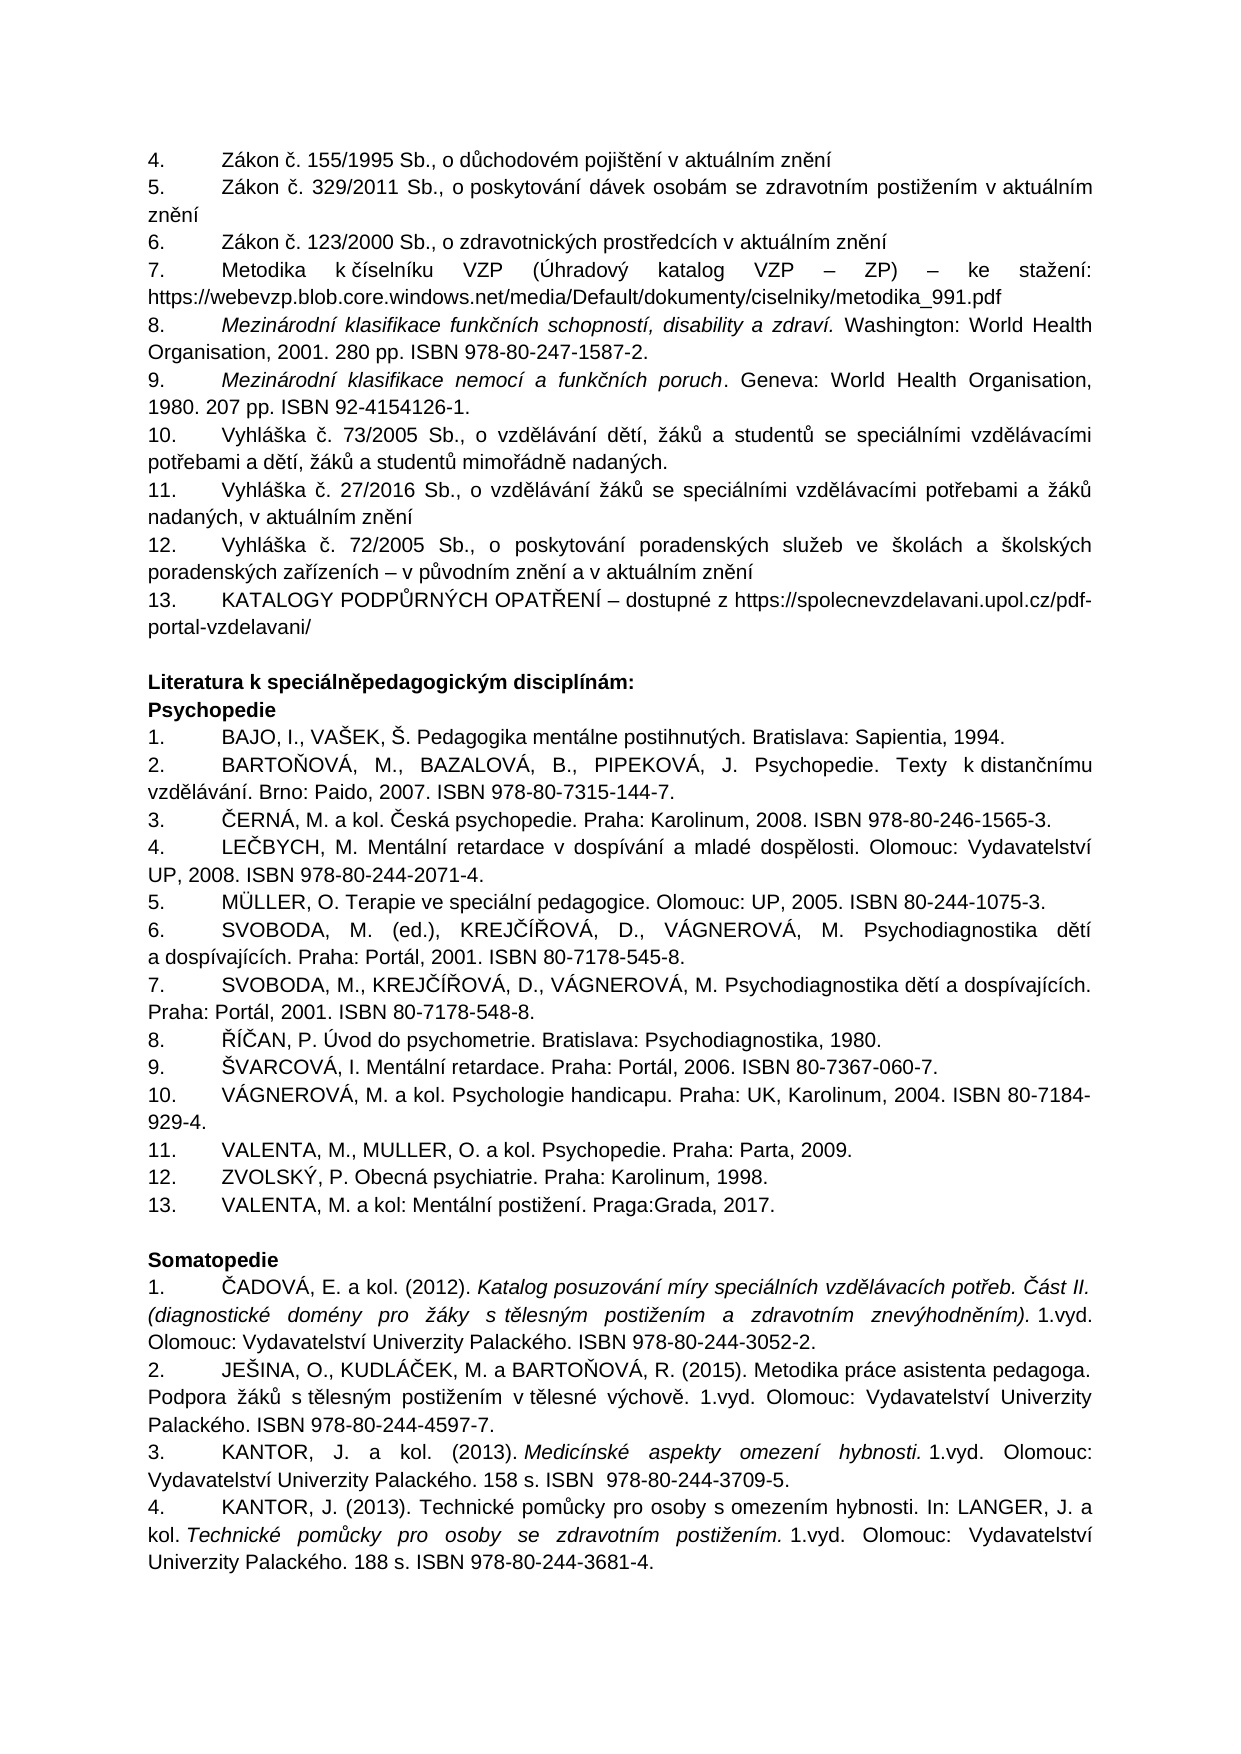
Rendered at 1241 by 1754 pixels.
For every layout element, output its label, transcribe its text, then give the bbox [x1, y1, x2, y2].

list ŠVARCOVÁ, I. Mentální retardace. Praha: Portál, 2006. ISBN 80-7367-060-7. [148, 1055, 1093, 1079]
list KATALOGY PODPŮRNÝCH OPATŘENÍ – dostupné z https://spolecnevzdelavani.upol.cz/pdf-portal-vzdelavani/ [148, 588, 1093, 639]
list BARTOŇOVÁ, M., BAZALOVÁ, B., PIPEKOVÁ, J. Psychopedie. Texty k distančnímu vzdělávání. Brno: Paido, 2007. ISBN 978-80-7315-144-7. [148, 753, 1093, 804]
list Vyhláška č. 72/2005 Sb., o poskytování poradenských služeb ve školách a školských poradenských zařízeních – v původním znění a v aktuálním znění [148, 533, 1093, 584]
list JEŠINA, O., KUDLÁČEK, M. a BARTOŇOVÁ, R. (2015). Metodika práce asistenta pedagoga. Podpora žáků s tělesným postižením v tělesné výchově. 1.vyd. Olomouc: Vydavatelství Univerzity Palackého. ISBN 978-80-244-4597-7. [148, 1358, 1093, 1437]
list KANTOR, J. a kol. (2013). Medicínské aspekty omezení hybnosti. 1.vyd. Olomouc: Vydavatelství Univerzity Palackého. 158 s. ISBN 978-80-244-3709-5. [148, 1440, 1093, 1492]
list Mezinárodní klasifikace funkčních schopností, disability a zdraví. Washington: World Health Organisation, 2001. 280 pp. ISBN 978-80-247-1587-2. [148, 313, 1093, 364]
list VÁGNEROVÁ, M. a kol. Psychologie handicapu. Praha: UK, Karolinum, 2004. ISBN 80-7184-929-4. [148, 1083, 1093, 1134]
list ČADOVÁ, E. a kol. (2012). Katalog posuzování míry speciálních vzdělávacích potřeb. Část II. (diagnostické domény pro žáky s tělesným postižením a zdravotním znevýhodněním). 1.vyd. Olomouc: Vydavatelství Univerzity Palackého. ISBN 978-80-244-3052-2. [148, 1275, 1093, 1354]
list Vyhláška č. 27/2016 Sb., o vzdělávání žáků se speciálními vzdělávacími potřebami a žáků nadaných, v aktuálním znění [148, 478, 1093, 529]
text Psychopedie [148, 698, 1093, 722]
list Zákon č. 155/1995 Sb., o důchodovém pojištění v aktuálním znění [148, 148, 1093, 172]
list Zákon č. 123/2000 Sb., o zdravotnických prostředcích v aktuálním znění [148, 230, 1093, 254]
list ZVOLSKÝ, P. Obecná psychiatrie. Praha: Karolinum, 1998. [148, 1165, 1093, 1189]
list Vyhláška č. 73/2005 Sb., o vzdělávání dětí, žáků a studentů se speciálními vzdělávacími potřebami a dětí, žáků a studentů mimořádně nadaných. [148, 423, 1093, 474]
text Somatopedie [148, 1248, 1093, 1272]
list SVOBODA, M. (ed.), KREJČÍŘOVÁ, D., VÁGNEROVÁ, M. Psychodiagnostika dětí a dospívajících. Praha: Portál, 2001. ISBN 80-7178-545-8. [148, 918, 1093, 969]
list SVOBODA, M., KREJČÍŘOVÁ, D., VÁGNEROVÁ, M. Psychodiagnostika dětí a dospívajících. Praha: Portál, 2001. ISBN 80-7178-548-8. [148, 973, 1093, 1024]
list BAJO, I., VAŠEK, Š. Pedagogika mentálne postihnutých. Bratislava: Sapientia, 1994. [148, 725, 1093, 749]
list LEČBYCH, M. Mentální retardace v dospívání a mladé dospělosti. Olomouc: Vydavatelství UP, 2008. ISBN 978-80-244-2071-4. [148, 835, 1093, 887]
list Metodika k číselníku VZP (Úhradový katalog VZP – ZP) – ke stažení: https://webevzp.blob.core.windows.net/media/Default/dokumenty/ciselniky/metodika_991.pdf [148, 258, 1093, 309]
list ŘÍČAN, P. Úvod do psychometrie. Bratislava: Psychodiagnostika, 1980. [148, 1028, 1093, 1052]
list VALENTA, M. a kol: Mentální postižení. Praga:Grada, 2017. [148, 1193, 1093, 1217]
list VALENTA, M., MULLER, O. a kol. Psychopedie. Praha: Parta, 2009. [148, 1138, 1093, 1162]
list ČERNÁ, M. a kol. Česká psychopedie. Praha: Karolinum, 2008. ISBN 978-80-246-1565-3. [148, 808, 1093, 832]
list Mezinárodní klasifikace nemocí a funkčních poruch. Geneva: World Health Organisation, 1980. 207 pp. ISBN 92-4154126-1. [148, 368, 1093, 419]
text Literatura k speciálněpedagogickým disciplínám: [148, 670, 1093, 694]
list MÜLLER, O. Terapie ve speciální pedagogice. Olomouc: UP, 2005. ISBN 80-244-1075-3. [148, 890, 1093, 914]
list KANTOR, J. (2013). Technické pomůcky pro osoby s omezením hybnosti. In: LANGER, J. a kol. Technické pomůcky pro osoby se zdravotním postižením. 1.vyd. Olomouc: Vydavatelství Univerzity Palackého. 188 s. ISBN 978-80-244-3681-4. [148, 1495, 1093, 1574]
list Zákon č. 329/2011 Sb., o poskytování dávek osobám se zdravotním postižením v aktuálním znění [148, 175, 1093, 227]
